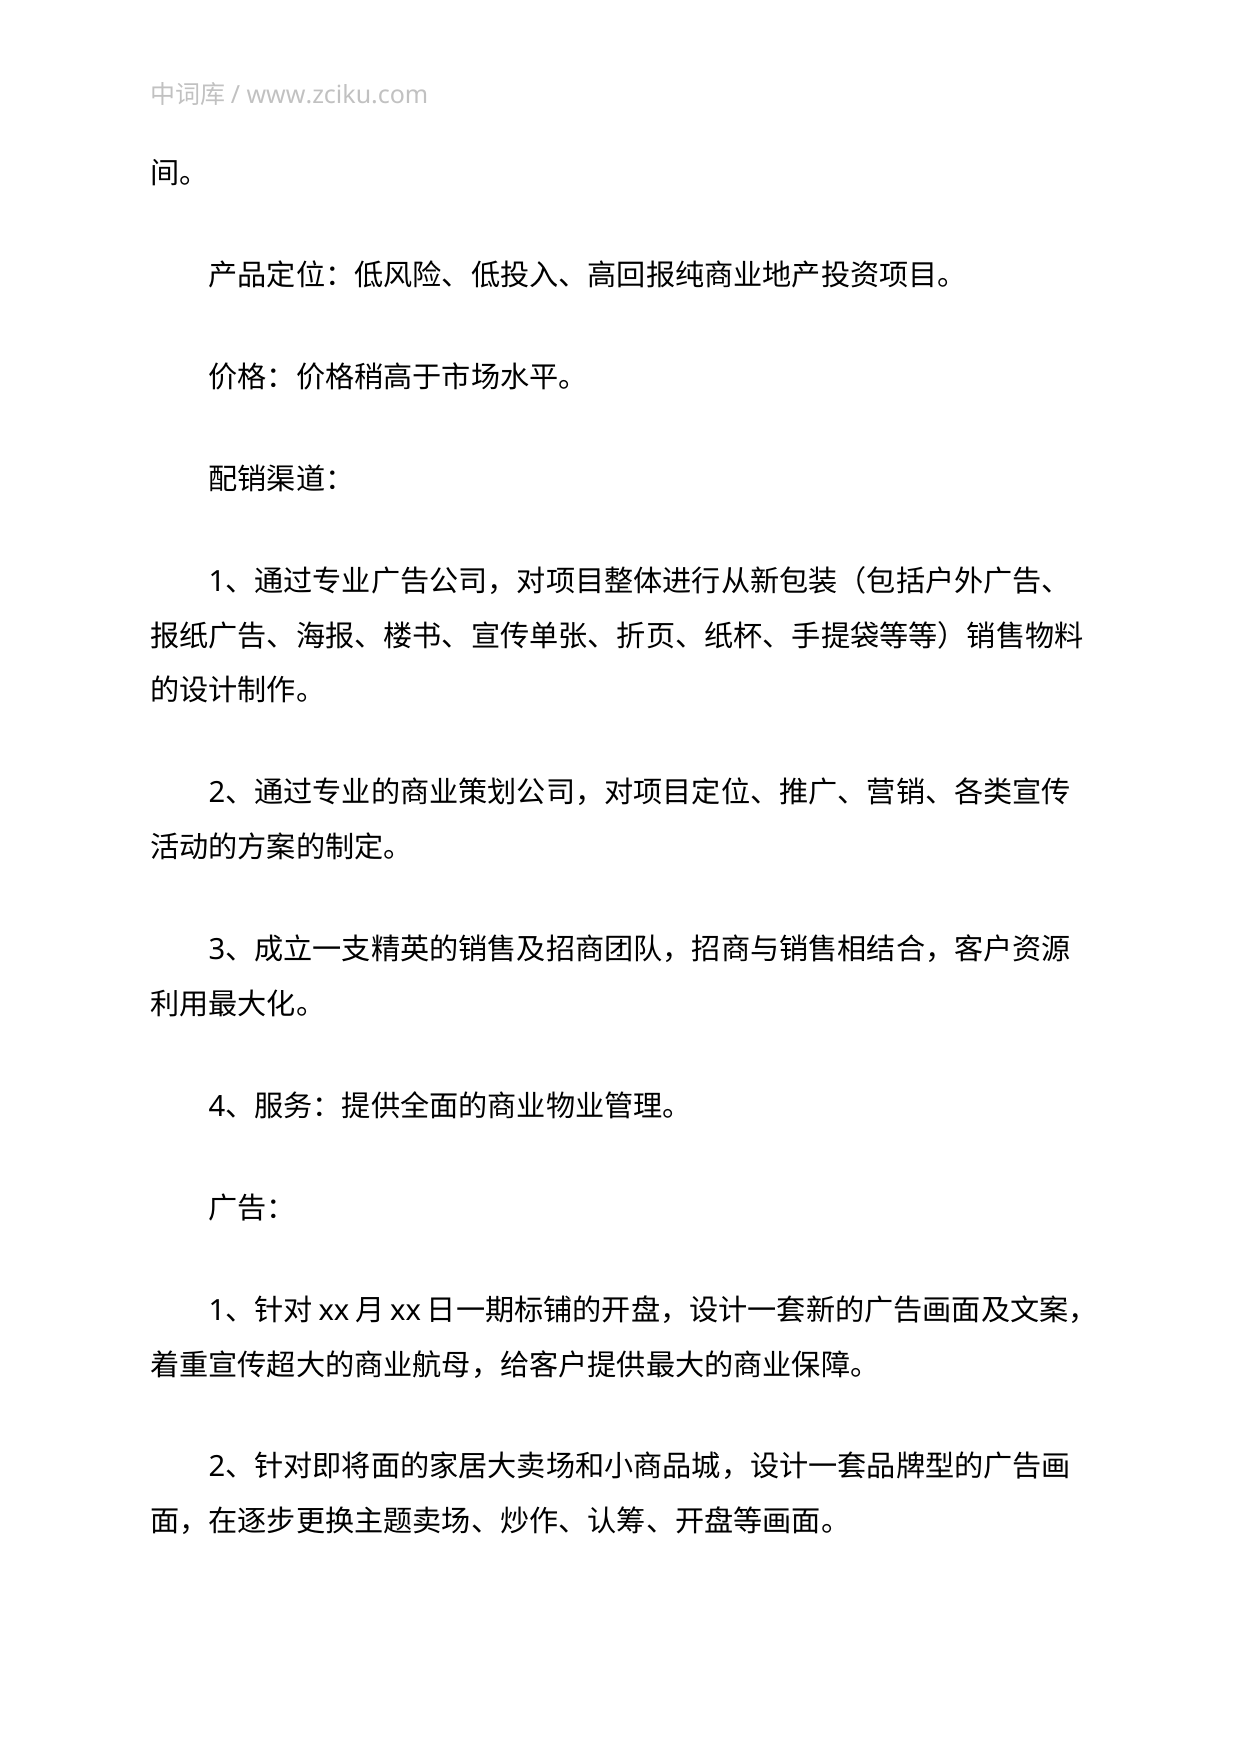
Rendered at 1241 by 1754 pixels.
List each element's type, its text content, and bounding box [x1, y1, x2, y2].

text 价格：价格稍高于市场水平。 [150, 353, 1090, 396]
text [150, 150, 1090, 192]
text 1、针对xx月xx日一期标铺的开盘，设计一套新的广告画面及文案，着重宣传超大的商业航母，给客户提供最大的商业保障。 [150, 1286, 1090, 1383]
text 广告： [150, 1184, 1090, 1227]
text 1、通过专业广告公司，对项目整体进行从新包装（包括户外广告、报纸广告、海报、楼书、宣传单张、折页、纸杯、手提袋等等）销售物料的设计制作。 [150, 557, 1090, 709]
text 3、成立一支精英的销售及招商团队，招商与销售相结合，客户资源利用最大化。 [150, 926, 1090, 1023]
text 2、针对即将面的家居大卖场和小商品城，设计一套品牌型的广告画面，在逐步更换主题卖场、炒作、认筹、开盘等画面。 [150, 1443, 1090, 1540]
text 2、通过专业的商业策划公司，对项目定位、推广、营销、各类宣传活动的方案的制定。 [150, 769, 1090, 866]
text 4、服务：提供全面的商业物业管理。 [150, 1082, 1090, 1125]
text 产品定位：低风险、低投入、高回报纯商业地产投资项目。 [150, 252, 1090, 294]
text 配销渠道： [150, 455, 1090, 498]
